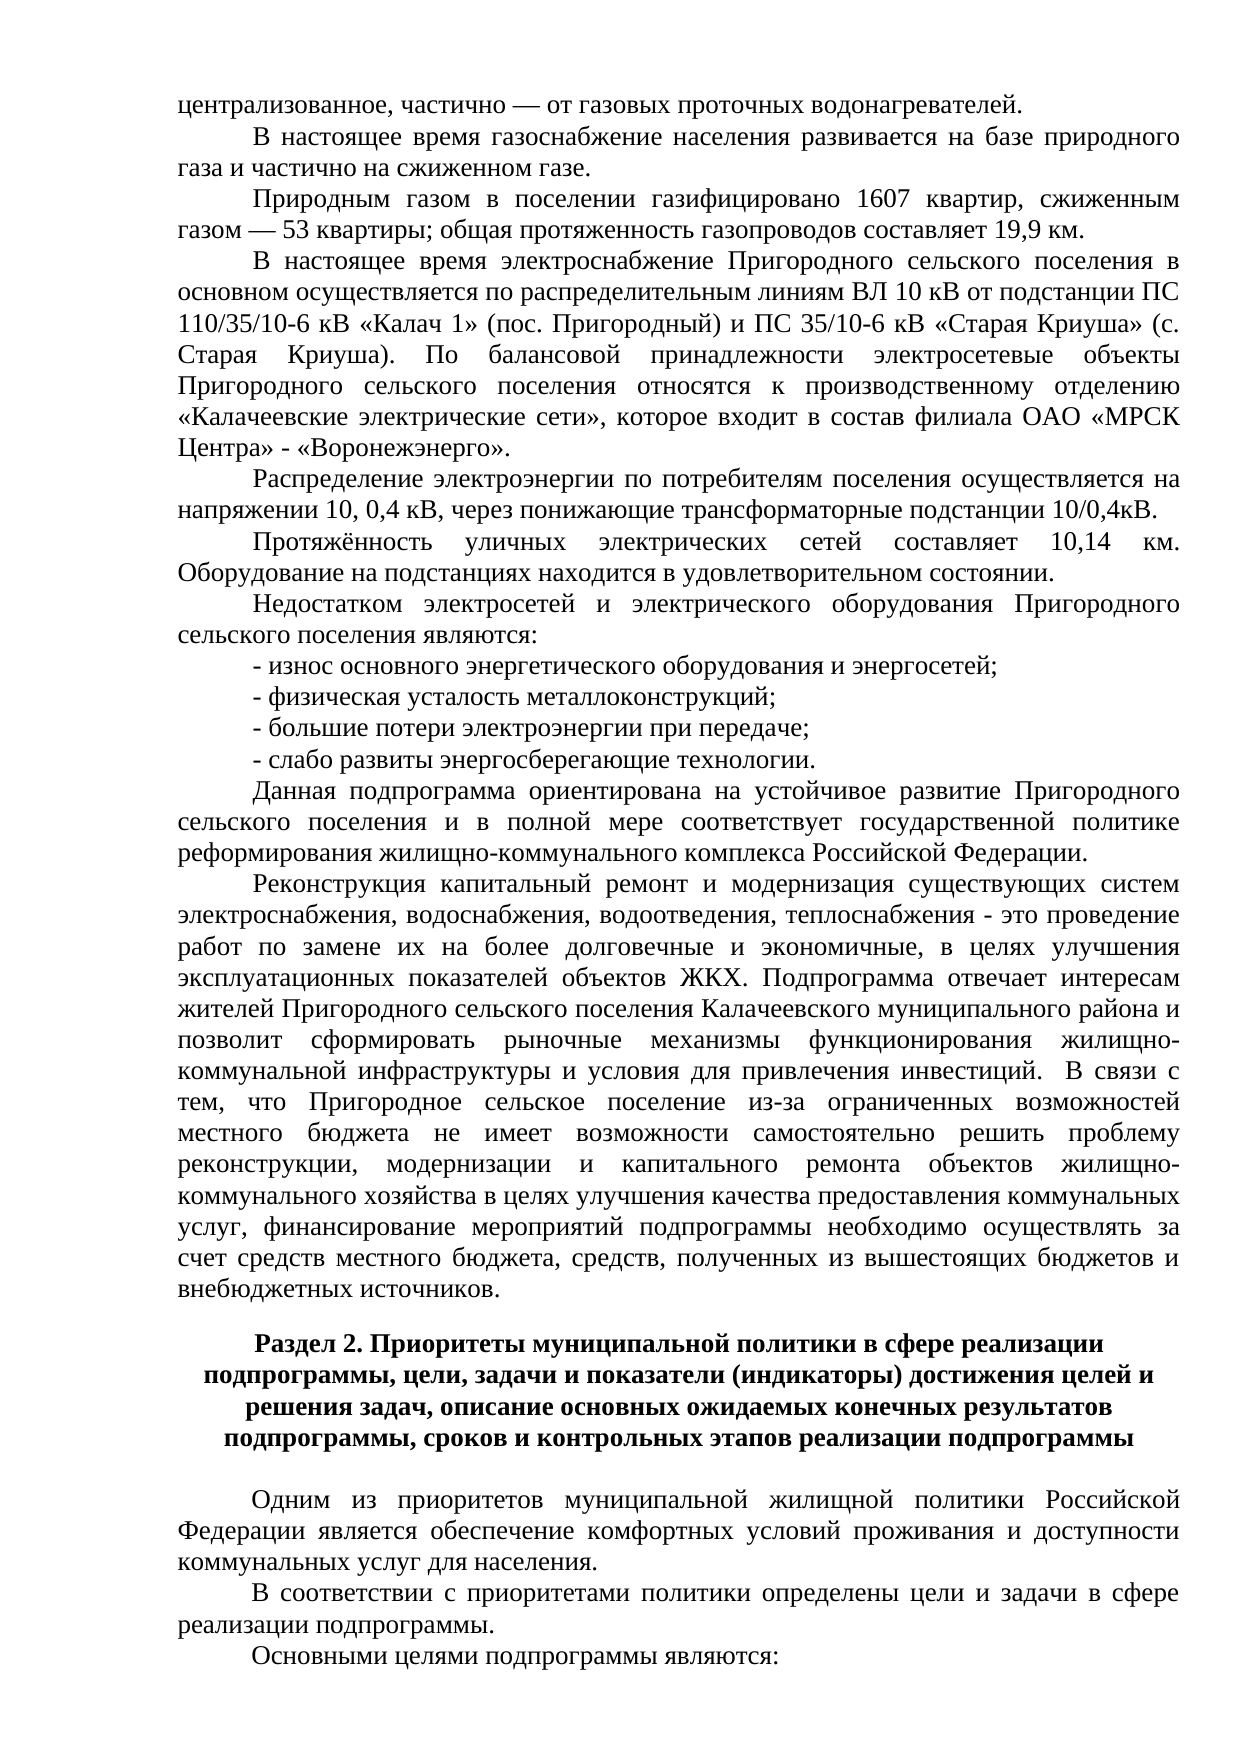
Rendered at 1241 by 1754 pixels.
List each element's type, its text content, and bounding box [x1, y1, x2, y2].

text - физическая усталость металлоконструкций; [177, 680, 1181, 712]
text В настоящее время электроснабжение Пригородного сельского поселения в основном осуществляется по распределительным линиям ВЛ 10 кВ от подстанции ПС 110/35/10-6 кВ «Калач 1» (пос. Пригородный) и ПС 35/10-6 кВ «Старая Криуша» (с. Старая Криуша). По балансовой принадлежности электросетевые объекты Пригородного сельского поселения относятся к производственному отделению «Калачеевские электрические сети», которое входит в состав филиала ОАО «МРСК Центра» - «Воронежэнерго». [177, 244, 1181, 462]
text - износ основного энергетического оборудования и энергосетей; [177, 649, 1181, 680]
text - большие потери электроэнергии при передаче; [177, 712, 1181, 743]
text Протяжённость уличных электрических сетей составляет 10,14 км. Оборудование на подстанциях находится в удовлетворительном состоянии. [177, 525, 1181, 587]
text Распределение электроэнергии по потребителям поселения осуществляется на напряжении 10, 0,4 кВ, через понижающие трансформаторные подстанции 10/0,4кВ. [177, 462, 1181, 525]
text В соответствии с приоритетами политики определены цели и задачи в сфере реализации подпрограммы. [177, 1577, 1181, 1639]
text В настоящее время газоснабжение населения развивается на базе природного газа и частично на сжиженном газе. [177, 120, 1181, 182]
text Основными целями подпрограммы являются: [177, 1639, 1181, 1670]
text Данная подпрограмма ориентирована на устойчивое развитие Пригородного сельского поселения и в полной мере соответствует государственной политике реформирования жилищно-коммунального комплекса Российской Федерации. [177, 774, 1181, 867]
text - слабо развиты энергосберегающие технологии. [177, 743, 1181, 774]
text Реконструкция капитальный ремонт и модернизация существующих систем электроснабжения, водоснабжения, водоотведения, теплоснабжения - это проведение работ по замене их на более долговечные и экономичные, в целях улучшения эксплуатационных показателей объектов ЖКХ. Подпрограмма отвечает интересам жителей Пригородного сельского поселения Калачеевского муниципального района и позволит сформировать рыночные механизмы функционирования жилищно-коммунальной инфраструктуры и условия для привлечения инвестиций. В связи с тем, что Пригородное сельское поселение из-за ограниченных возможностей местного бюджета не имеет возможности самостоятельно решить проблему реконструкции, модернизации и капитального ремонта объектов жилищно-коммунального хозяйства в целях улучшения качества предоставления коммунальных услуг, финансирование мероприятий подпрограммы необходимо осуществлять за счет средств местного бюджета, средств, полученных из вышестоящих бюджетов и внебюджетных источников. [177, 867, 1181, 1303]
text Одним из приоритетов муниципальной жилищной политики Российской Федерации является обеспечение комфортных условий проживания и доступности коммунальных услуг для населения. [177, 1483, 1181, 1577]
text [177, 89, 1181, 120]
text Недостатком электросетей и электрического оборудования Пригородного сельского поселения являются: [177, 587, 1181, 649]
text Природным газом в поселении газифицировано 1607 квартир, сжиженным газом — 53 квартиры; общая протяженность газопроводов составляет 19,9 км. [177, 182, 1181, 244]
text Раздел 2. Приоритеты муниципальной политики в сфере реализации подпрограммы, цели, задачи и показатели (индикаторы) достижения целей и решения задач, описание основных ожидаемых конечных результатов подпрограммы, сроков и контрольных этапов реализации подпрограммы [177, 1327, 1181, 1452]
